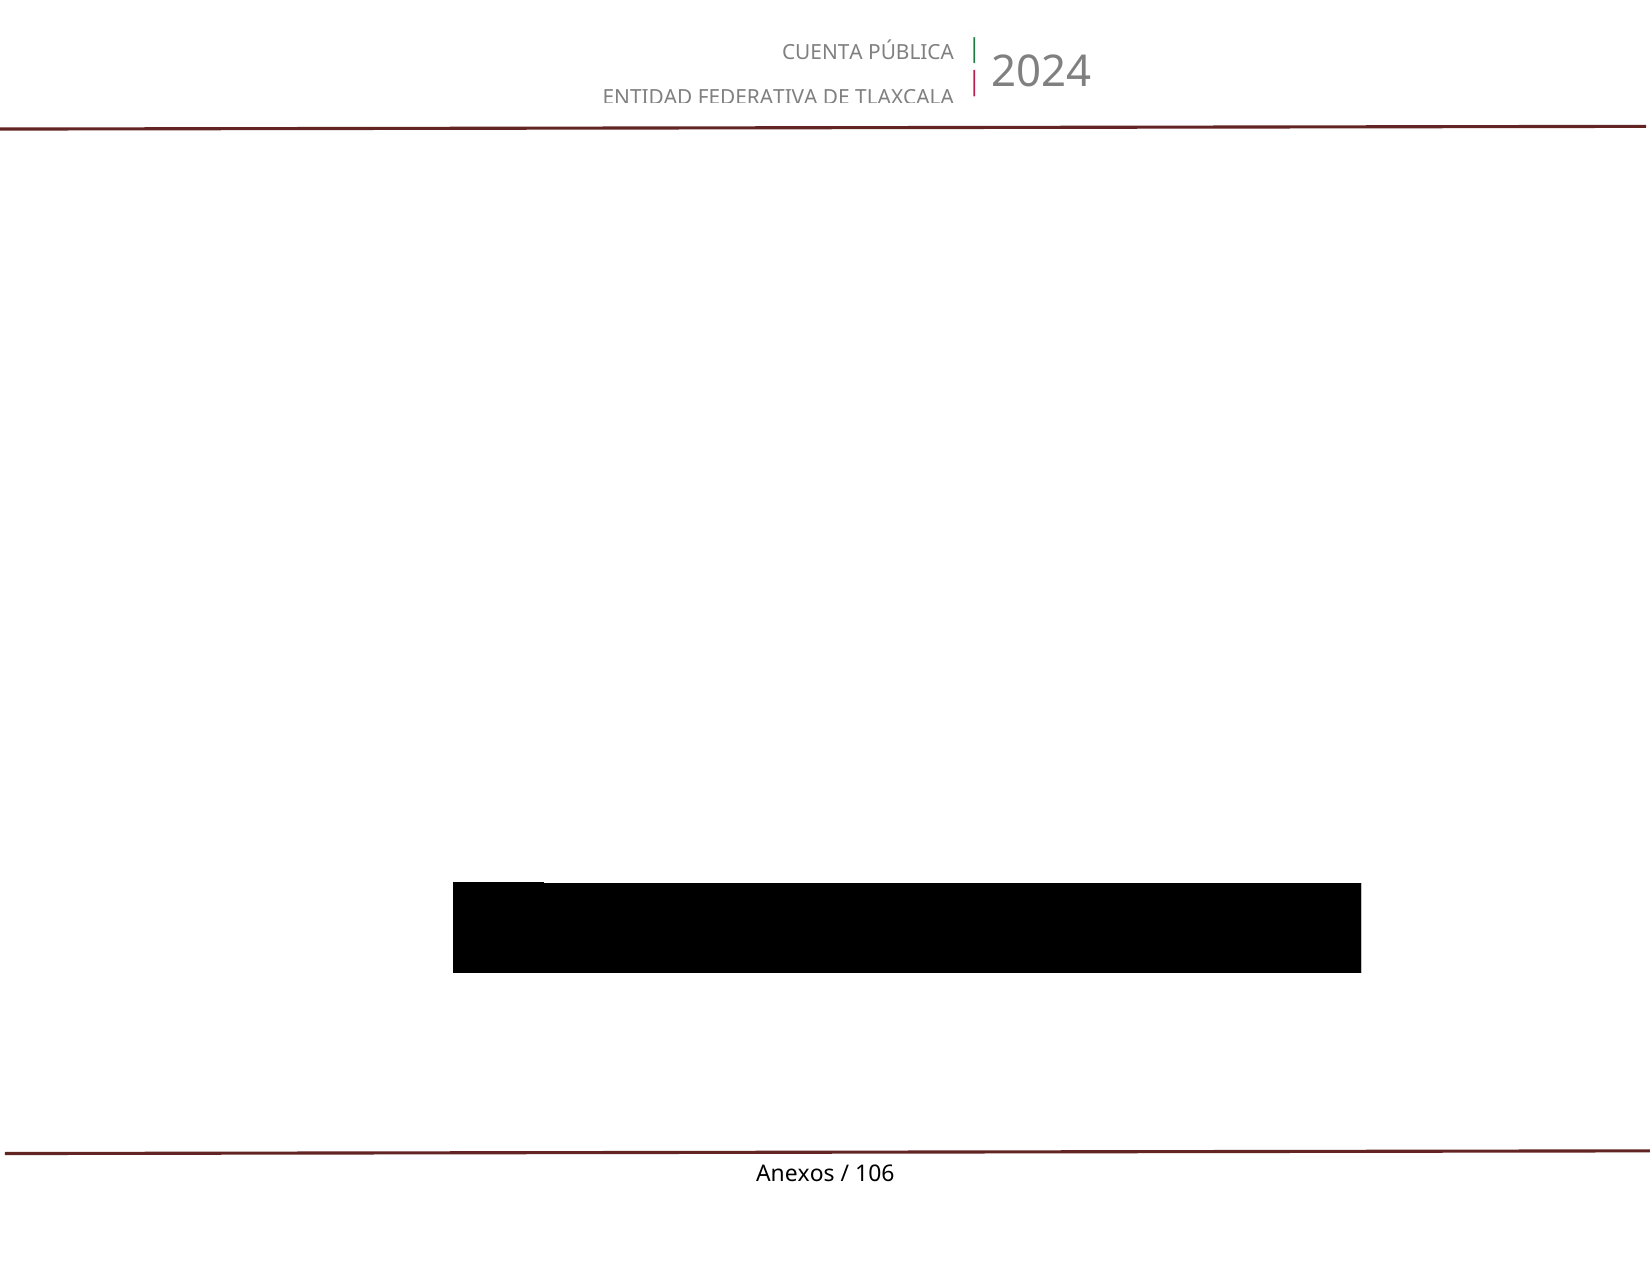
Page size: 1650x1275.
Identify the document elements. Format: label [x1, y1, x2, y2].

picture [968, 28, 985, 99]
